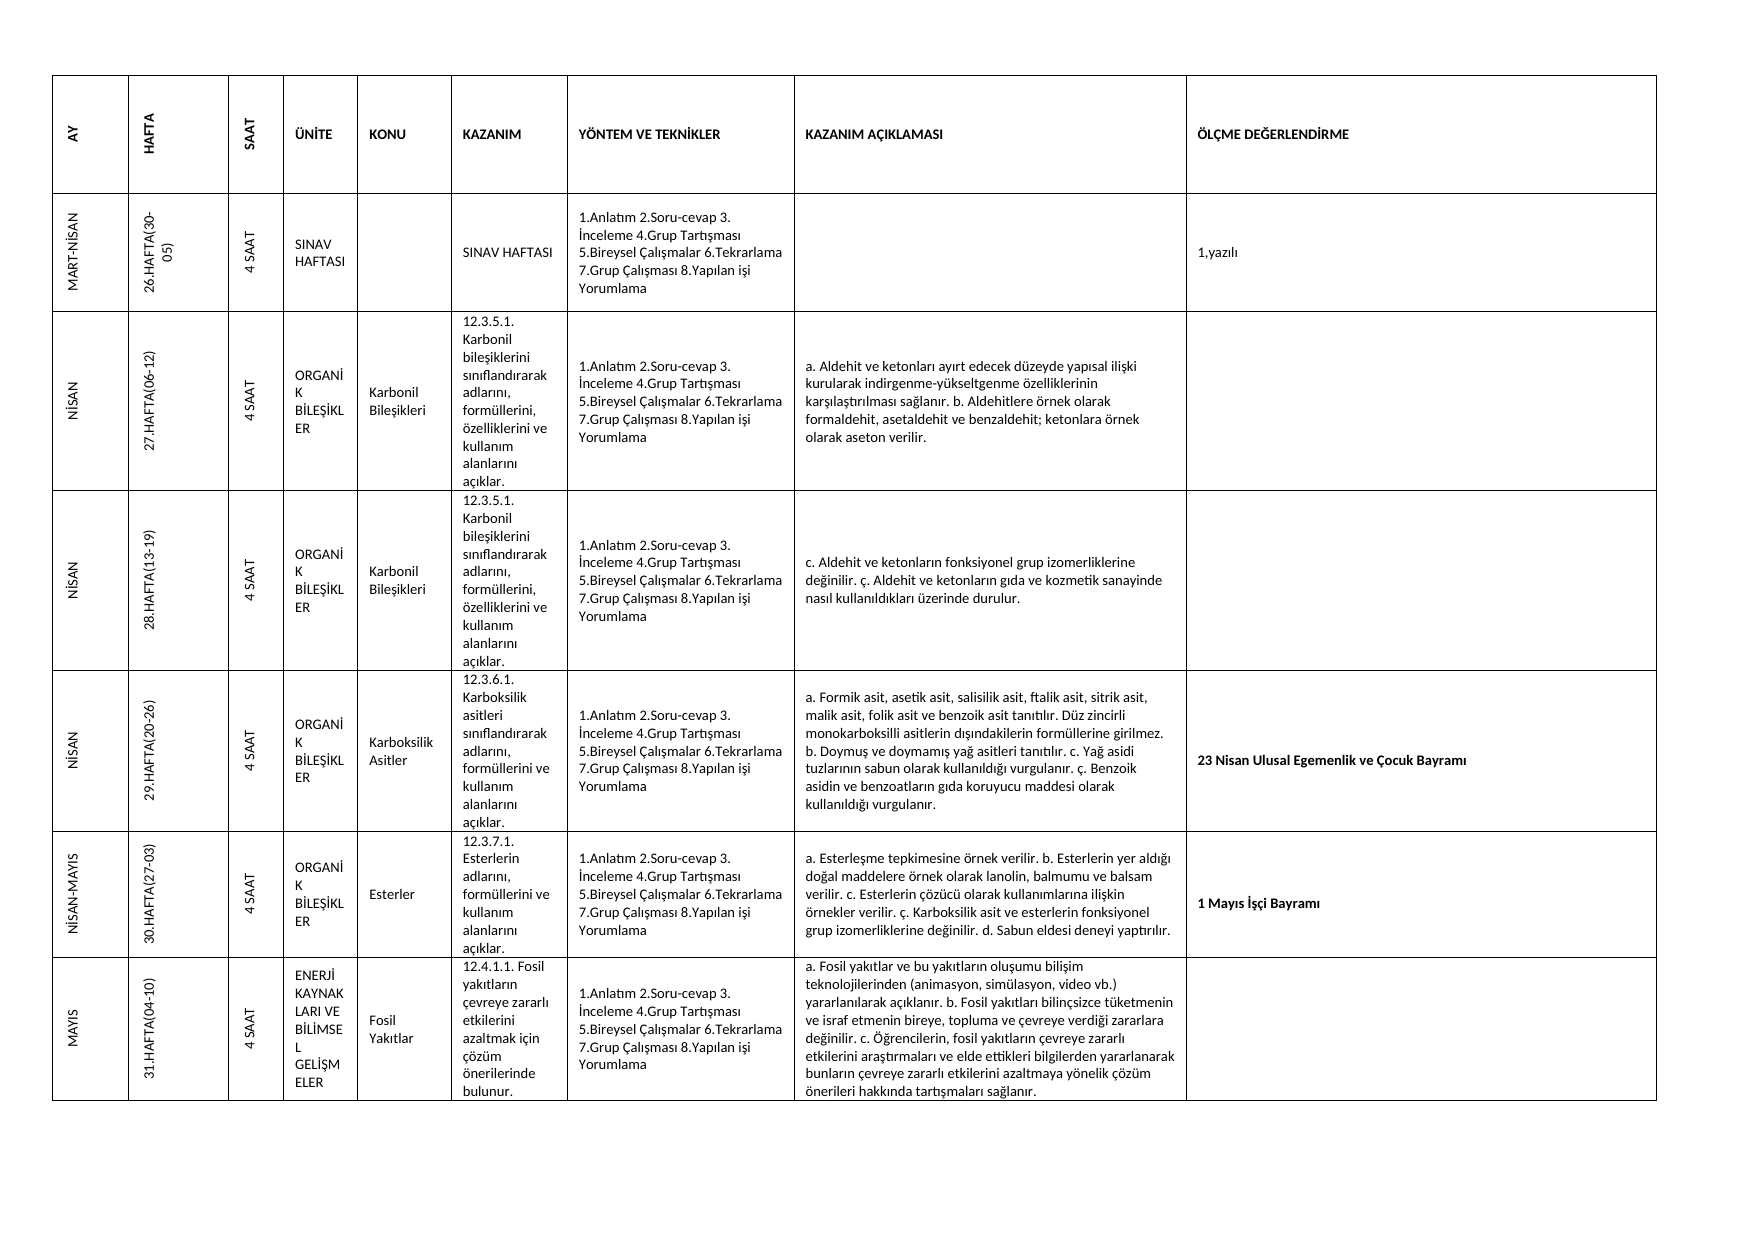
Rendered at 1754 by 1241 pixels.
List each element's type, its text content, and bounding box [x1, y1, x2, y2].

table_cell a. Formik asit, asetik asit, salisilik asit, ftalik asit, sitrik asit, malik asit, folik asit ve benzoik asit tanıtılır. Düz zincirli monokarboksilli asitlerin dışındakilerin formüllerine girilmez. b. Doymuş ve doymamış yağ asitleri tanıtılır. c. Yağ asidi tuzlarının sabun olarak kullanıldığı vurgulanır. ç. Benzoik asidin ve benzoatların gıda koruyucu maddesi olarak kullanıldığı vurgulanır. [795, 671, 1186, 831]
table_cell 29.HAFTA(20-26) [129, 671, 228, 831]
table_cell 4 SAAT [229, 671, 283, 831]
table_cell SINAV HAFTASI [284, 194, 357, 311]
table_cell [1187, 958, 1656, 1100]
table_cell 1.Anlatım 2.Soru-cevap 3. İnceleme 4.Grup Tartışması 5.Bireysel Çalışmalar 6.Tekrarlama 7.Grup Çalışması 8.Yapılan işi Yorumlama [568, 312, 794, 490]
table_header KAZANIM AÇIKLAMASI [795, 76, 1186, 193]
table_header AY [53, 76, 128, 193]
table_cell Karbonil Bileşikleri [358, 491, 451, 669]
table_cell 12.3.5.1. Karbonil bileşiklerini sınıflandırarak adlarını, formüllerini, özelliklerini ve kullanım alanlarını açıklar. [452, 312, 567, 490]
table_cell 4 SAAT [229, 958, 283, 1100]
table_cell 12.3.7.1. Esterlerin adlarını, formüllerini ve kullanım alanlarını açıklar. [452, 832, 567, 957]
table_cell Fosil Yakıtlar [358, 958, 451, 1100]
table_cell Karbonil Bileşikleri [358, 312, 451, 490]
table_cell 1,yazılı [1187, 194, 1656, 311]
table_cell [795, 194, 1186, 311]
table_cell 1.Anlatım 2.Soru-cevap 3. İnceleme 4.Grup Tartışması 5.Bireysel Çalışmalar 6.Tekrarlama 7.Grup Çalışması 8.Yapılan işi Yorumlama [568, 832, 794, 957]
table_cell 12.3.5.1. Karbonil bileşiklerini sınıflandırarak adlarını, formüllerini, özelliklerini ve kullanım alanlarını açıklar. [452, 491, 567, 669]
table_cell 1 Mayıs İşçi Bayramı [1187, 832, 1656, 957]
table_cell [358, 194, 451, 311]
table_cell 31.HAFTA(04-10) [129, 958, 228, 1100]
table_header ÖLÇME DEĞERLENDİRME [1187, 76, 1656, 193]
table_header HAFTA [129, 76, 228, 193]
table_cell NİSAN [53, 312, 128, 490]
table_cell ORGANİK BİLEŞİKLER [284, 832, 357, 957]
table_cell a. Esterleşme tepkimesine örnek verilir. b. Esterlerin yer aldığı doğal maddelere örnek olarak lanolin, balmumu ve balsam verilir. c. Esterlerin çözücü olarak kullanımlarına ilişkin örnekler verilir. ç. Karboksilik asit ve esterlerin fonksiyonel grup izomerliklerine değinilir. d. Sabun eldesi deneyi yaptırılır. [795, 832, 1186, 957]
table_cell SINAV HAFTASI [452, 194, 567, 311]
table_cell NİSAN [53, 671, 128, 831]
table_header SAAT [229, 76, 283, 193]
table_cell 26.HAFTA(30-05) [129, 194, 228, 311]
table_cell c. Aldehit ve ketonların fonksiyonel grup izomerliklerine değinilir. ç. Aldehit ve ketonların gıda ve kozmetik sanayinde nasıl kullanıldıkları üzerinde durulur. [795, 491, 1186, 669]
table_header KAZANIM [452, 76, 567, 193]
table_cell a. Aldehit ve ketonları ayırt edecek düzeyde yapısal ilişki kurularak indirgenme-yükseltgenme özelliklerinin karşılaştırılması sağlanır. b. Aldehitlere örnek olarak formaldehit, asetaldehit ve benzaldehit; ketonlara örnek olarak aseton verilir. [795, 312, 1186, 490]
table_cell ORGANİK BİLEŞİKLER [284, 671, 357, 831]
table_cell 1.Anlatım 2.Soru-cevap 3. İnceleme 4.Grup Tartışması 5.Bireysel Çalışmalar 6.Tekrarlama 7.Grup Çalışması 8.Yapılan işi Yorumlama [568, 491, 794, 669]
table_cell 4 SAAT [229, 312, 283, 490]
table_cell NİSAN-MAYIS [53, 832, 128, 957]
table_cell 1.Anlatım 2.Soru-cevap 3. İnceleme 4.Grup Tartışması 5.Bireysel Çalışmalar 6.Tekrarlama 7.Grup Çalışması 8.Yapılan işi Yorumlama [568, 671, 794, 831]
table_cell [568, 194, 794, 311]
table_cell ORGANİK BİLEŞİKLER [284, 491, 357, 669]
table_cell 23 Nisan Ulusal Egemenlik ve Çocuk Bayramı [1187, 671, 1656, 831]
table_cell 12.4.1.1. Fosil yakıtların çevreye zararlı etkilerini azaltmak için çözüm önerilerinde bulunur. [452, 958, 567, 1100]
table_cell 4 SAAT [229, 491, 283, 669]
table_cell 28.HAFTA(13-19) [129, 491, 228, 669]
table_cell NİSAN [53, 491, 128, 669]
table_cell Karboksilik Asitler [358, 671, 451, 831]
table_header KONU [358, 76, 451, 193]
table_cell [1187, 312, 1656, 490]
table_cell 4 SAAT [229, 194, 283, 311]
table_cell [1187, 491, 1656, 669]
table_cell 30.HAFTA(27-03) [129, 832, 228, 957]
table_cell a. Fosil yakıtlar ve bu yakıtların oluşumu bilişim teknolojilerinden (animasyon, simülasyon, video vb.) yararlanılarak açıklanır. b. Fosil yakıtları bilinçsizce tüketmenin ve israf etmenin bireye, topluma ve çevreye verdiği zararlara değinilir. c. Öğrencilerin, fosil yakıtların çevreye zararlı etkilerini araştırmaları ve elde ettikleri bilgilerden yararlanarak bunların çevreye zararlı etkilerini azaltmaya yönelik çözüm önerileri hakkında tartışmaları sağlanır. [795, 958, 1186, 1100]
table_header YÖNTEM VE TEKNİKLER [568, 76, 794, 193]
table_cell MART-NİSAN [53, 194, 128, 311]
table_cell 4 SAAT [229, 832, 283, 957]
table_cell MAYIS [53, 958, 128, 1100]
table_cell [284, 958, 357, 1100]
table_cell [568, 958, 794, 1100]
table_cell 27.HAFTA(06-12) [129, 312, 228, 490]
table_header ÜNİTE [284, 76, 357, 193]
table_cell Esterler [358, 832, 451, 957]
table_cell 12.3.6.1. Karboksilik asitleri sınıflandırarak adlarını, formüllerini ve kullanım alanlarını açıklar. [452, 671, 567, 831]
table_cell ORGANİK BİLEŞİKLER [284, 312, 357, 490]
